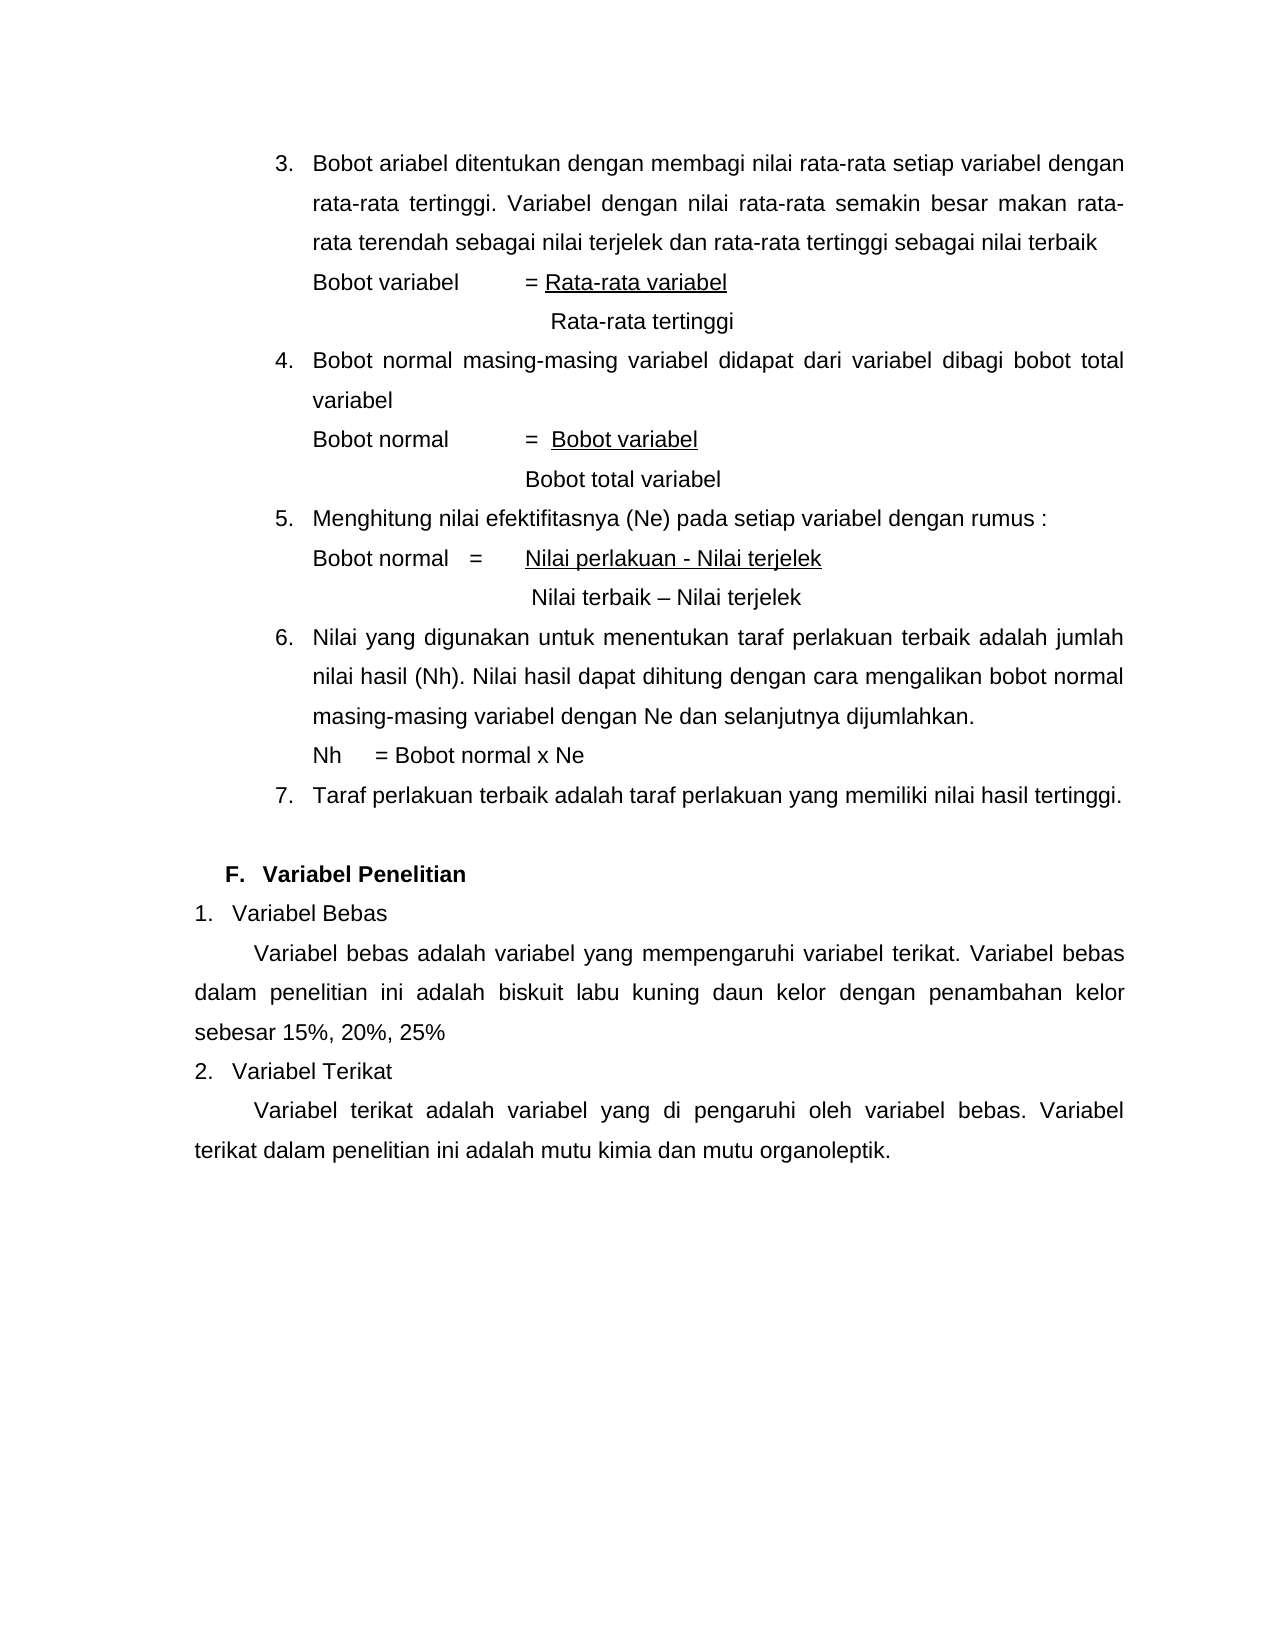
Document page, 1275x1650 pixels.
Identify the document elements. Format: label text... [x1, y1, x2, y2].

list Variabel Bebas [194, 900, 1125, 926]
list Bobot normal = Bobot variabel [312, 426, 1125, 453]
text Variabel terikat adalah variabel yang di pengaruhi oleh variabel bebas. Variabel terikat dalam penelitian ini adalah mutu kimia dan mutu organoleptik. [194, 1097, 1125, 1163]
list Nh = Bobot normal x Ne [312, 742, 1125, 768]
list Nilai yang digunakan untuk menentukan taraf perlakuan terbaik adalah jumlah nilai hasil (Nh). Nilai hasil dapat dihitung dengan cara mengalikan bobot normal masing-masing variabel dengan Ne dan selanjutnya dijumlahkan. [275, 624, 1125, 729]
list Bobot variabel = Rata-rata variabel [312, 268, 1125, 295]
list Variabel Terikat [194, 1058, 1125, 1084]
list Bobot total variabel [312, 466, 1125, 492]
list Rata-rata tertinggi [312, 308, 1125, 334]
list Bobot normal masing-masing variabel didapat dari variabel dibagi bobot total variabel [275, 347, 1125, 413]
list Taraf perlakuan terbaik adalah taraf perlakuan yang memiliki nilai hasil tertinggi. [275, 782, 1125, 808]
list Variabel bebas adalah variabel yang mempengaruhi variabel terikat. Variabel bebas dalam penelitian ini adalah biskuit labu kuning daun kelor dengan penambahan kelor sebesar 15%, 20%, 25% [194, 939, 1125, 1045]
list Menghitung nilai efektifitasnya (Ne) pada setiap variabel dengan rumus : [275, 505, 1125, 532]
list Variabel Penelitian [225, 861, 1125, 887]
list Bobot normal = Nilai perlakuan - Nilai terjelek [312, 545, 1125, 571]
list Nilai terbaik – Nilai terjelek [457, 584, 1125, 611]
list Bobot ariabel ditentukan dengan membagi nilai rata-rata setiap variabel dengan rata-rata tertinggi. Variabel dengan nilai rata-rata semakin besar makan rata-rata terendah sebagai nilai terjelek dan rata-rata tertinggi sebagai nilai terbaik [275, 150, 1125, 255]
